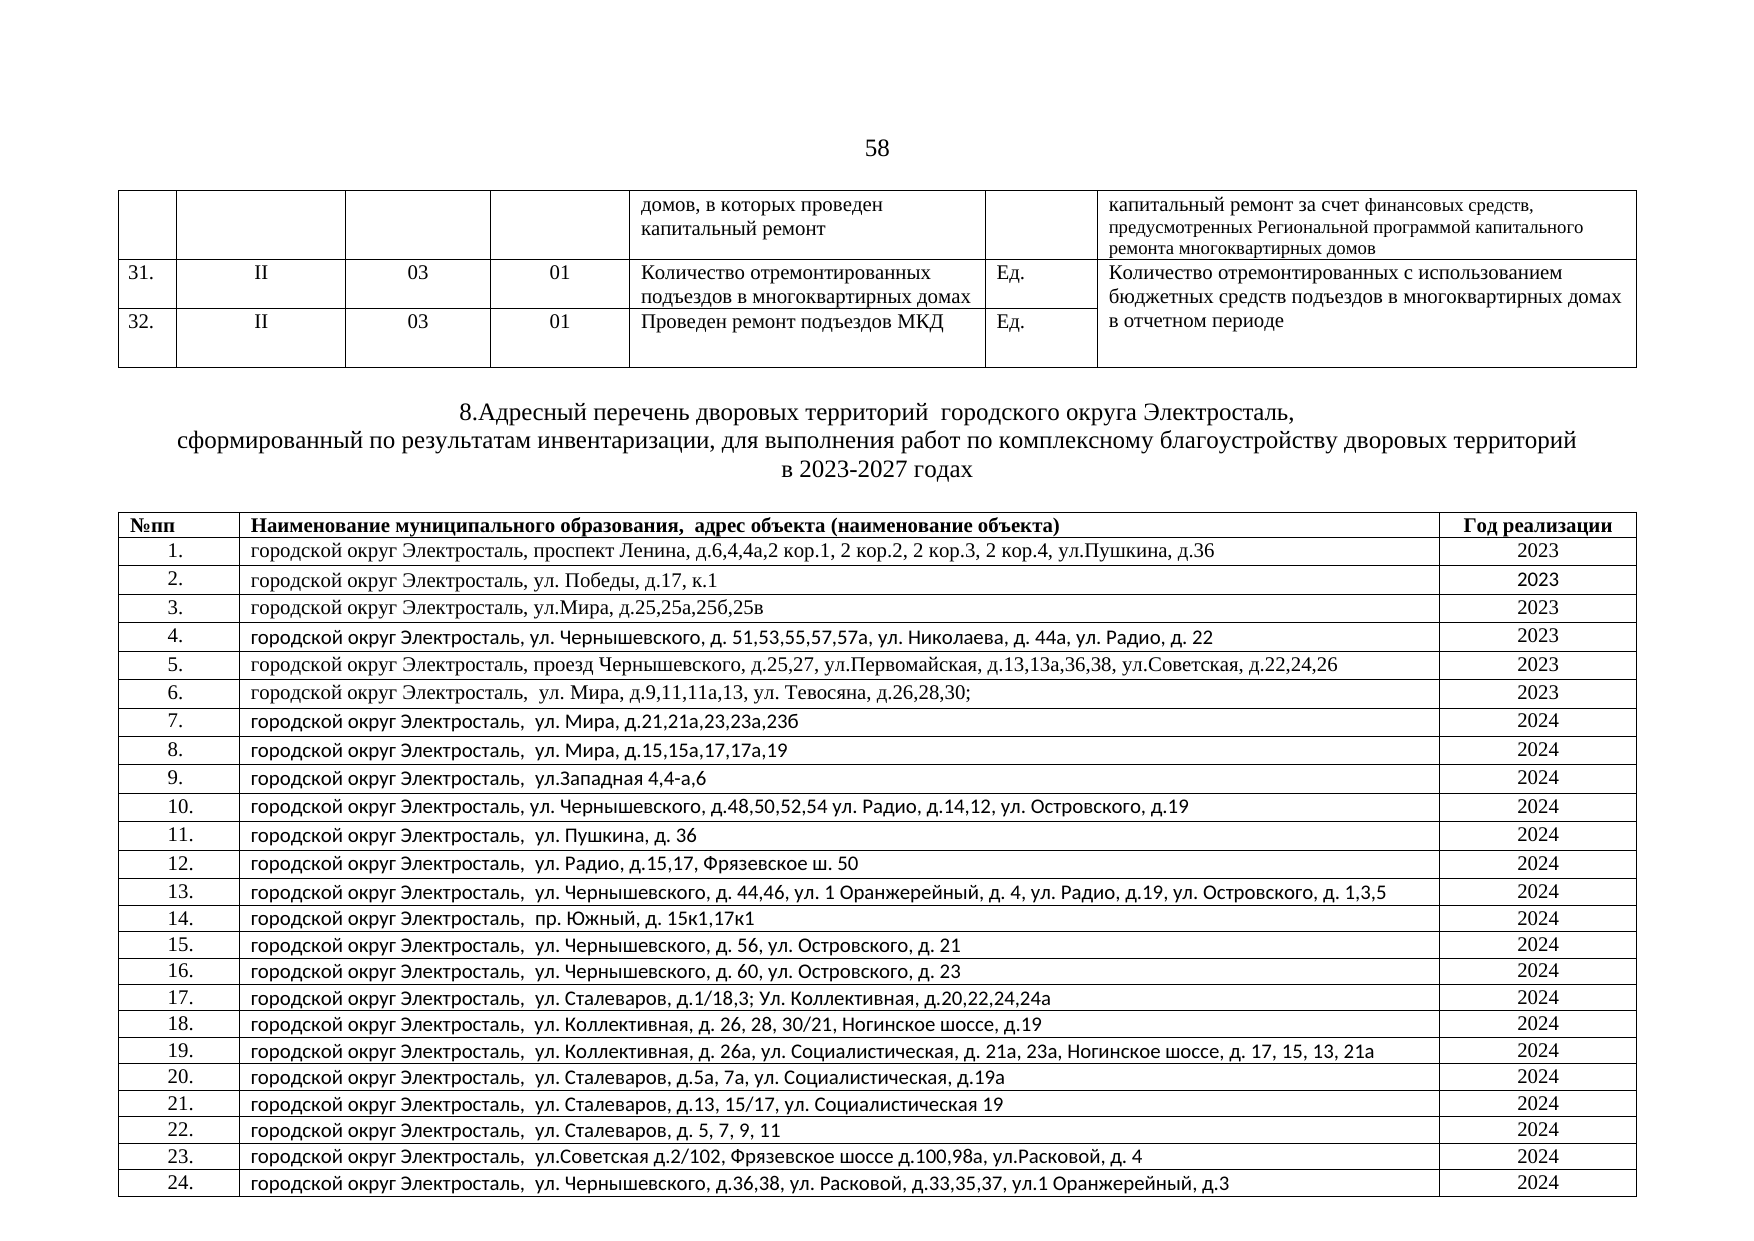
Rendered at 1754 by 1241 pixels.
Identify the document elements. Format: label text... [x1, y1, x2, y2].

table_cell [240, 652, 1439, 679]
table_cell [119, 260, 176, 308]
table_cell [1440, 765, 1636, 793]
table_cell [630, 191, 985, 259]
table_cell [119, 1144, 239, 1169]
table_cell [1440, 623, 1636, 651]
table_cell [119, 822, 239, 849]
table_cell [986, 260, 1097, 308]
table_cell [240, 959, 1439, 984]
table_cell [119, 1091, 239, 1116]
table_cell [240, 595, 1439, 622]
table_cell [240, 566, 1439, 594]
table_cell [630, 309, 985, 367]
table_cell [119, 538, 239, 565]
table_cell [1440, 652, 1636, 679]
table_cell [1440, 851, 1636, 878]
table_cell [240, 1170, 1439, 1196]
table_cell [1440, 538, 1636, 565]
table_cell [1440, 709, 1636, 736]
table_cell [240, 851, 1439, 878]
text сформированный по результатам инвентаризации, для выполнения работ по комплексному благоустройству дворовых территорий [118, 425, 1636, 454]
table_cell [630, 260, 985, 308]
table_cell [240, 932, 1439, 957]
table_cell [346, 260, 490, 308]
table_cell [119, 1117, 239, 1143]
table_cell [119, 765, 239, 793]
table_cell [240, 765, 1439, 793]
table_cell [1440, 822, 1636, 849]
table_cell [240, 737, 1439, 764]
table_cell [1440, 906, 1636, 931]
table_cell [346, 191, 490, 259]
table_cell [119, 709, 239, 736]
text в 2023-2027 годах [118, 454, 1636, 483]
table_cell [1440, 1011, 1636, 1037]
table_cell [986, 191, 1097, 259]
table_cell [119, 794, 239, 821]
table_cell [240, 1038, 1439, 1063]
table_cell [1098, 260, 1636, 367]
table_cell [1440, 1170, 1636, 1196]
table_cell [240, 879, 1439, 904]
text 8.Адресный перечень дворовых территорий городского округа Электросталь, [118, 397, 1636, 425]
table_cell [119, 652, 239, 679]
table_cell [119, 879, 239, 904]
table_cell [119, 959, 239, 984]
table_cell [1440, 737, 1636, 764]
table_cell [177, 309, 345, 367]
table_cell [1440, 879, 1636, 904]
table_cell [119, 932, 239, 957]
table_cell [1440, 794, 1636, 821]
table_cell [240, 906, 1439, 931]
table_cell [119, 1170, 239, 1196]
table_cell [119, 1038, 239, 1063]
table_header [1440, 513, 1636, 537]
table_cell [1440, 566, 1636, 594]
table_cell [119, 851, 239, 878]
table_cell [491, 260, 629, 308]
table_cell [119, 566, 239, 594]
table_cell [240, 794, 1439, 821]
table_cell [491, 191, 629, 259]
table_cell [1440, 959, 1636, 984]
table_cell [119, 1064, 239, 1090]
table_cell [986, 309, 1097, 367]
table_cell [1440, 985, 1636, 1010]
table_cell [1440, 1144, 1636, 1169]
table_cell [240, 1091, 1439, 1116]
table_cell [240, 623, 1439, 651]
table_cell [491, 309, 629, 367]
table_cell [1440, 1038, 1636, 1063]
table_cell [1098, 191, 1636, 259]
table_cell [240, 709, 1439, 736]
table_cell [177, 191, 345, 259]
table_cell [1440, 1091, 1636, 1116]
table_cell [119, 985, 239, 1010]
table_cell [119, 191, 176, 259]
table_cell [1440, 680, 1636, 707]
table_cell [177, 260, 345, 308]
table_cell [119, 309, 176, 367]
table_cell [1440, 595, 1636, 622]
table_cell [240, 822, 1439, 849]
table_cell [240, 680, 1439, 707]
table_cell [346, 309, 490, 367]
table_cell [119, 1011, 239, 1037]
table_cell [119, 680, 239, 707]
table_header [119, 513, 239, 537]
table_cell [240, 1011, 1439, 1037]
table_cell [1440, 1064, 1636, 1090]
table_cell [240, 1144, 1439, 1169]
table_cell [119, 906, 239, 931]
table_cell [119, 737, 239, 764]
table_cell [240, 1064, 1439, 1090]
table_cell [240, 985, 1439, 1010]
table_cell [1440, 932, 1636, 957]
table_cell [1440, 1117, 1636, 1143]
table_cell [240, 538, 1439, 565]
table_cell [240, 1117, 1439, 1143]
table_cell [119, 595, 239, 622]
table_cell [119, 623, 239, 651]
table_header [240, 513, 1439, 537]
